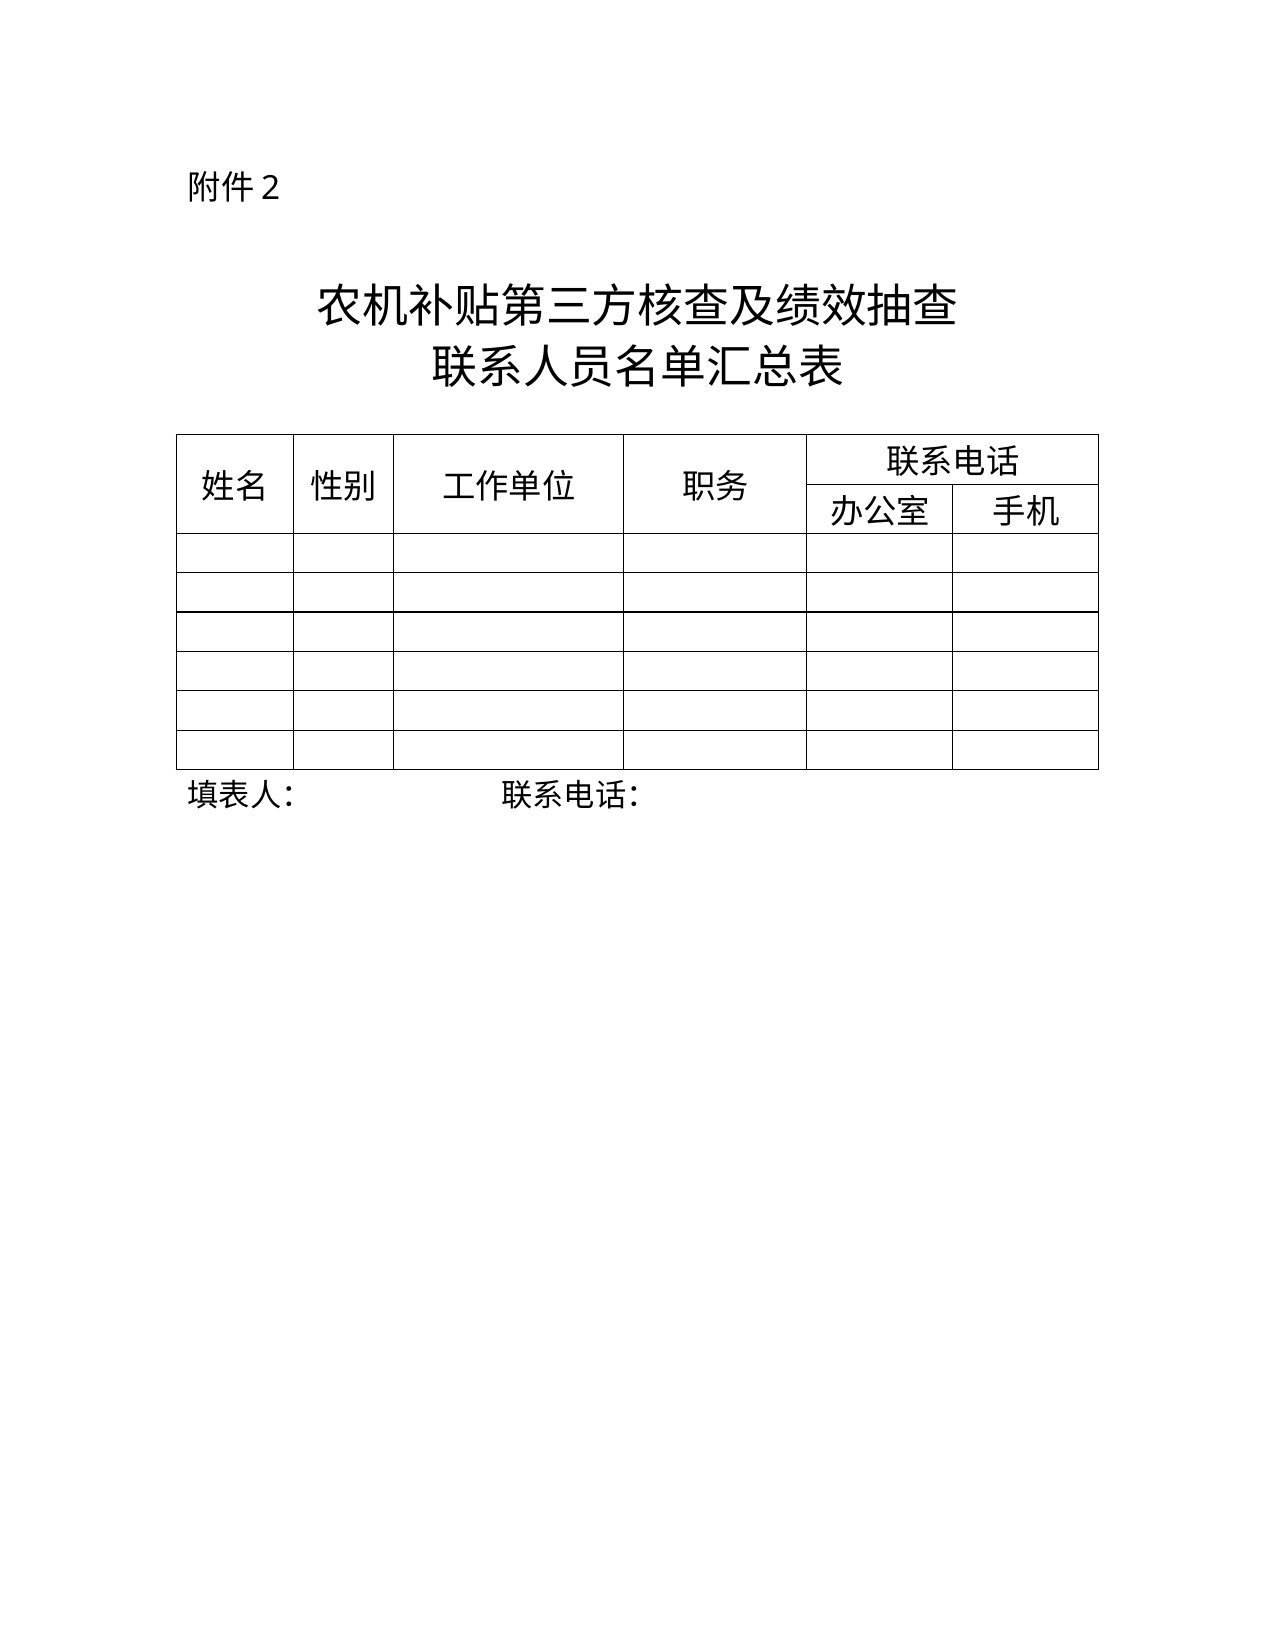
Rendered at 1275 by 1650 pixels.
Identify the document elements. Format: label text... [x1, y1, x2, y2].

table_header 姓名 [177, 435, 293, 533]
table_cell [394, 573, 623, 611]
table_cell [953, 613, 1098, 651]
table_cell [624, 573, 806, 611]
table_cell [953, 534, 1098, 572]
table_cell [177, 613, 293, 651]
table_cell 办公室 [807, 485, 952, 533]
table_cell [177, 691, 293, 729]
table_cell [807, 691, 952, 729]
table_cell [177, 534, 293, 572]
table_cell [394, 652, 623, 690]
table_cell [624, 652, 806, 690]
text 填表人： 联系电话： [187, 770, 1087, 815]
table_cell [394, 691, 623, 729]
table_cell [294, 573, 393, 611]
table_cell [394, 731, 623, 769]
table_cell [294, 652, 393, 690]
table_cell [177, 652, 293, 690]
text 联系人员名单汇总表 [187, 334, 1087, 396]
text 附件2 [187, 150, 1087, 211]
table_cell [177, 731, 293, 769]
table_cell [177, 573, 293, 611]
table_cell [953, 652, 1098, 690]
table_cell [807, 573, 952, 611]
table_cell [294, 691, 393, 729]
table_cell [394, 613, 623, 651]
table_header 联系电话 [807, 435, 1098, 483]
table_cell [624, 731, 806, 769]
table_cell [624, 534, 806, 572]
table_header 性别 [294, 435, 393, 533]
table_cell [807, 613, 952, 651]
table_cell [394, 534, 623, 572]
table_cell 手机 [953, 485, 1098, 533]
table_cell [624, 691, 806, 729]
table_cell [953, 691, 1098, 729]
table_cell [807, 731, 952, 769]
text 农机补贴第三方核查及绩效抽查 [187, 273, 1087, 334]
table_cell [953, 573, 1098, 611]
table_cell [294, 534, 393, 572]
table_cell [294, 731, 393, 769]
table_cell [294, 613, 393, 651]
table_header 职务 [624, 435, 806, 533]
table_cell [624, 613, 806, 651]
table_cell [953, 731, 1098, 769]
table_header 工作单位 [394, 435, 623, 533]
table_cell [807, 652, 952, 690]
table_cell [807, 534, 952, 572]
